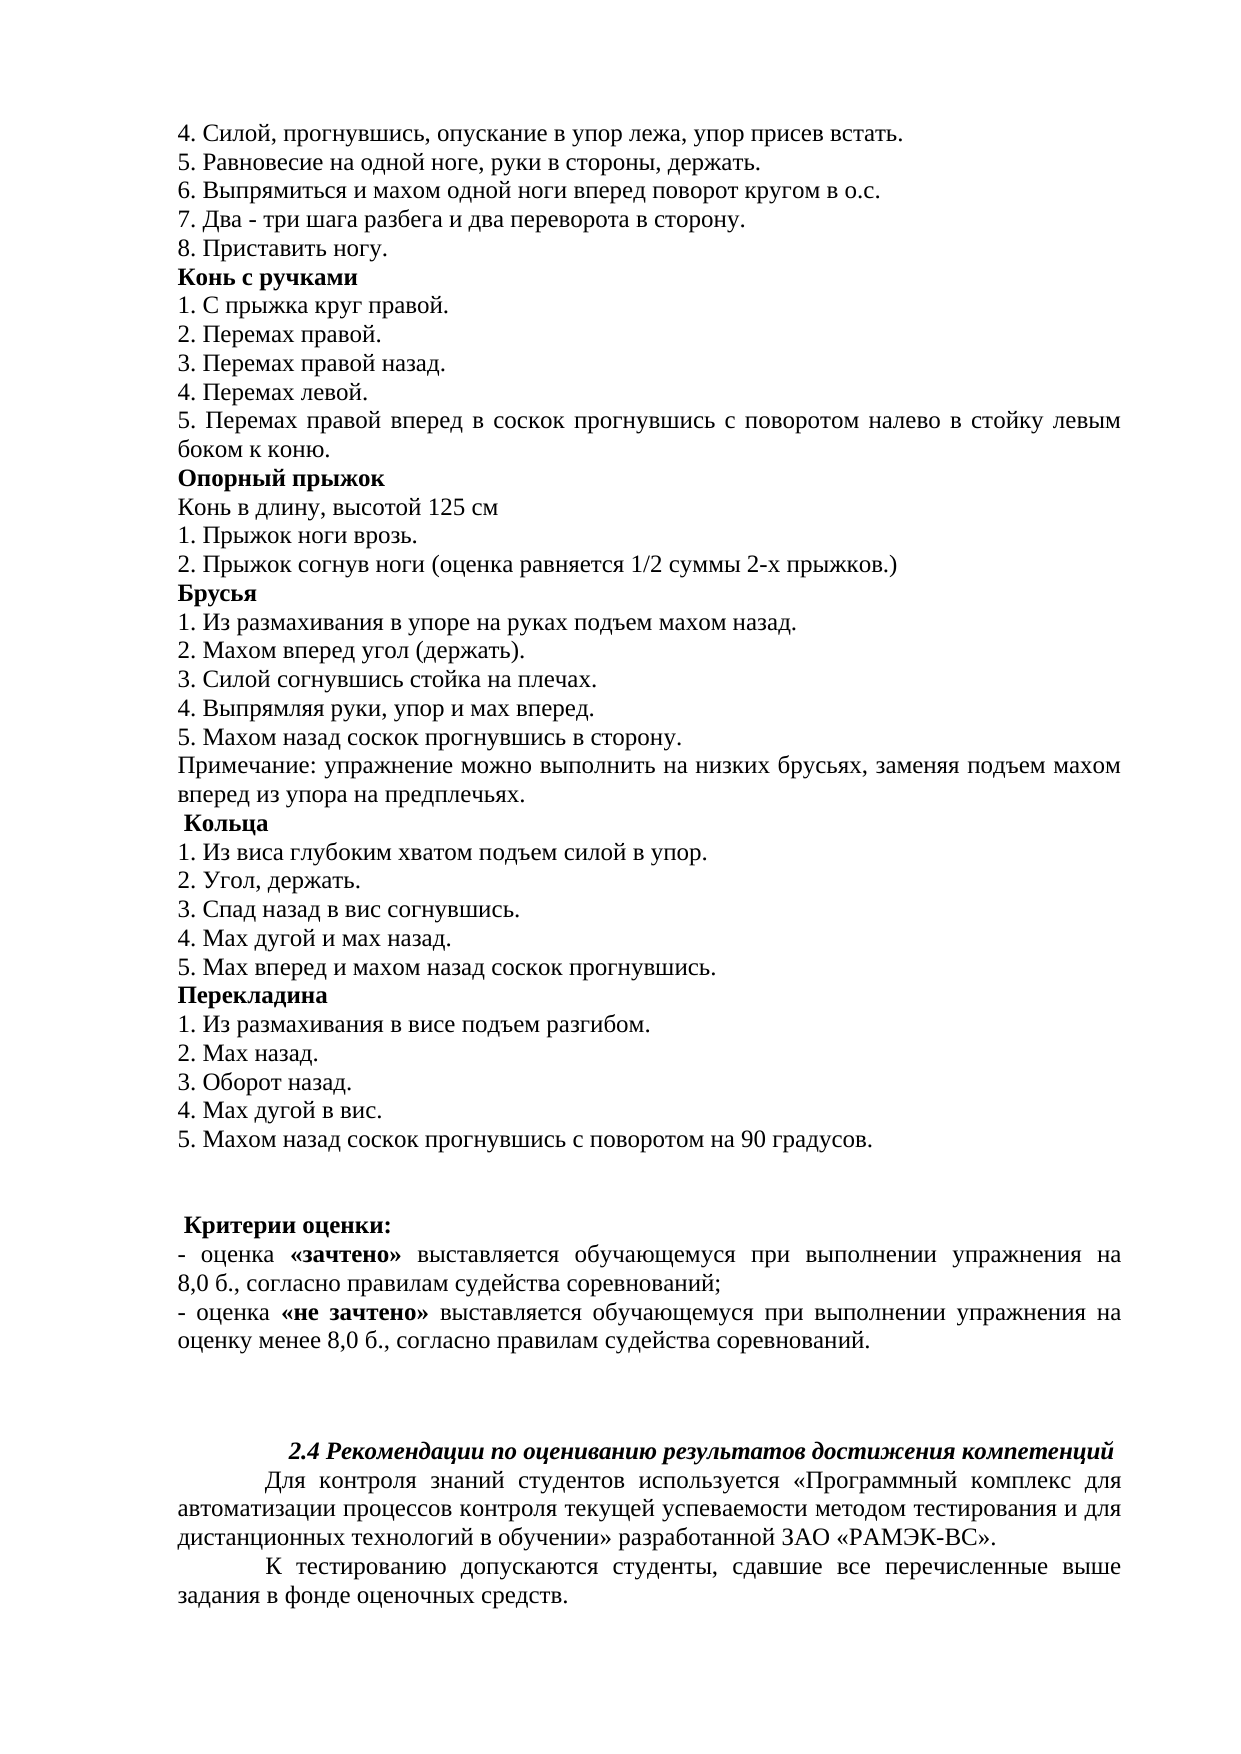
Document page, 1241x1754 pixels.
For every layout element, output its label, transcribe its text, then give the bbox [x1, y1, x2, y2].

text 1. С прыжка круг правой. [177, 291, 1122, 319]
text Для контроля знаний студентов используется «Программный комплекс для автоматизации процессов контроля текущей успеваемости методом тестирования и для дистанционных технологий в обучении» разработанной ЗАО «РАМЭК-ВС». [177, 1465, 1122, 1551]
text 2. Перемах правой. [177, 319, 1122, 348]
text 4. Перемах левой. [177, 377, 1122, 406]
text 4. Силой, прогнувшись, опускание в упор лежа, упор присев встать. [177, 118, 1122, 147]
text Примечание: упражнение можно выполнить на низких брусьях, заменяя подъем махом вперед из упора на предплечьях. [177, 751, 1122, 808]
text 1. Из размахивания в упоре на руках подъем махом назад. [177, 607, 1122, 636]
text Кольца [177, 808, 1122, 837]
text 5. Перемах правой вперед в соскок прогнувшись с поворотом налево в стойку левым боком к коню. [177, 406, 1122, 463]
text 6. Выпрямиться и махом одной ноги вперед поворот кругом в о.с. [177, 176, 1122, 204]
text Конь в длину, высотой 125 см [177, 492, 1122, 521]
subtitle Опорный прыжок [177, 463, 1122, 492]
text 5. Махом назад соскок прогнувшись в сторону. [177, 722, 1122, 751]
subtitle Брусья [177, 578, 1122, 607]
text Критерии оценки: [177, 1211, 1122, 1239]
text 5. Равновесие на одной ноге, руки в стороны, держать. [177, 147, 1122, 176]
text - оценка «не зачтено» выставляется обучающемуся при выполнении упражнения на оценку менее 8,0 б., согласно правилам судейства соревнований. [177, 1297, 1122, 1354]
text 3. Перемах правой назад. [177, 348, 1122, 377]
text 4. Мах дугой и мах назад. [177, 923, 1122, 952]
text 3. Спад назад в вис согнувшись. [177, 894, 1122, 923]
text 7. Два - три шага разбега и два переворота в сторону. [177, 204, 1122, 233]
text 2. Мах назад. [177, 1038, 1122, 1067]
text 1. Прыжок ноги врозь. [177, 521, 1122, 549]
text 8. Приставить ногу. [177, 233, 1122, 262]
text 5. Махом назад соскок прогнувшись с поворотом на 90 градусов. [177, 1124, 1122, 1153]
text 1. Из виса глубоким хватом подъем силой в упор. [177, 837, 1122, 866]
text К тестированию допускаются студенты, сдавшие все перечисленные выше задания в фонде оценочных средств. [177, 1551, 1122, 1608]
text 5. Мах вперед и махом назад соскок прогнувшись. [177, 952, 1122, 981]
text - оценка «зачтено» выставляется обучающемуся при выполнении упражнения на 8,0 б., согласно правилам судейства соревнований; [177, 1239, 1122, 1297]
text 2. Угол, держать. [177, 866, 1122, 894]
text 1. Из размахивания в висе подъем разгибом. [177, 1009, 1122, 1038]
text 4. Мах дугой в вис. [177, 1096, 1122, 1124]
text 3. Оборот назад. [177, 1067, 1122, 1096]
subtitle Конь с ручками [177, 262, 1122, 291]
text 2.4 Рекомендации по оцениванию результатов достижения компетенций [288, 1436, 1122, 1465]
text 2. Махом вперед угол (держать). [177, 636, 1122, 664]
text 3. Силой согнувшись стойка на плечах. [177, 664, 1122, 693]
text Перекладина [177, 981, 1122, 1009]
text 4. Выпрямляя руки, упор и мах вперед. [177, 693, 1122, 722]
text 2. Прыжок согнув ноги (оценка равняется 1/2 суммы 2-х прыжков.) [177, 549, 1122, 578]
